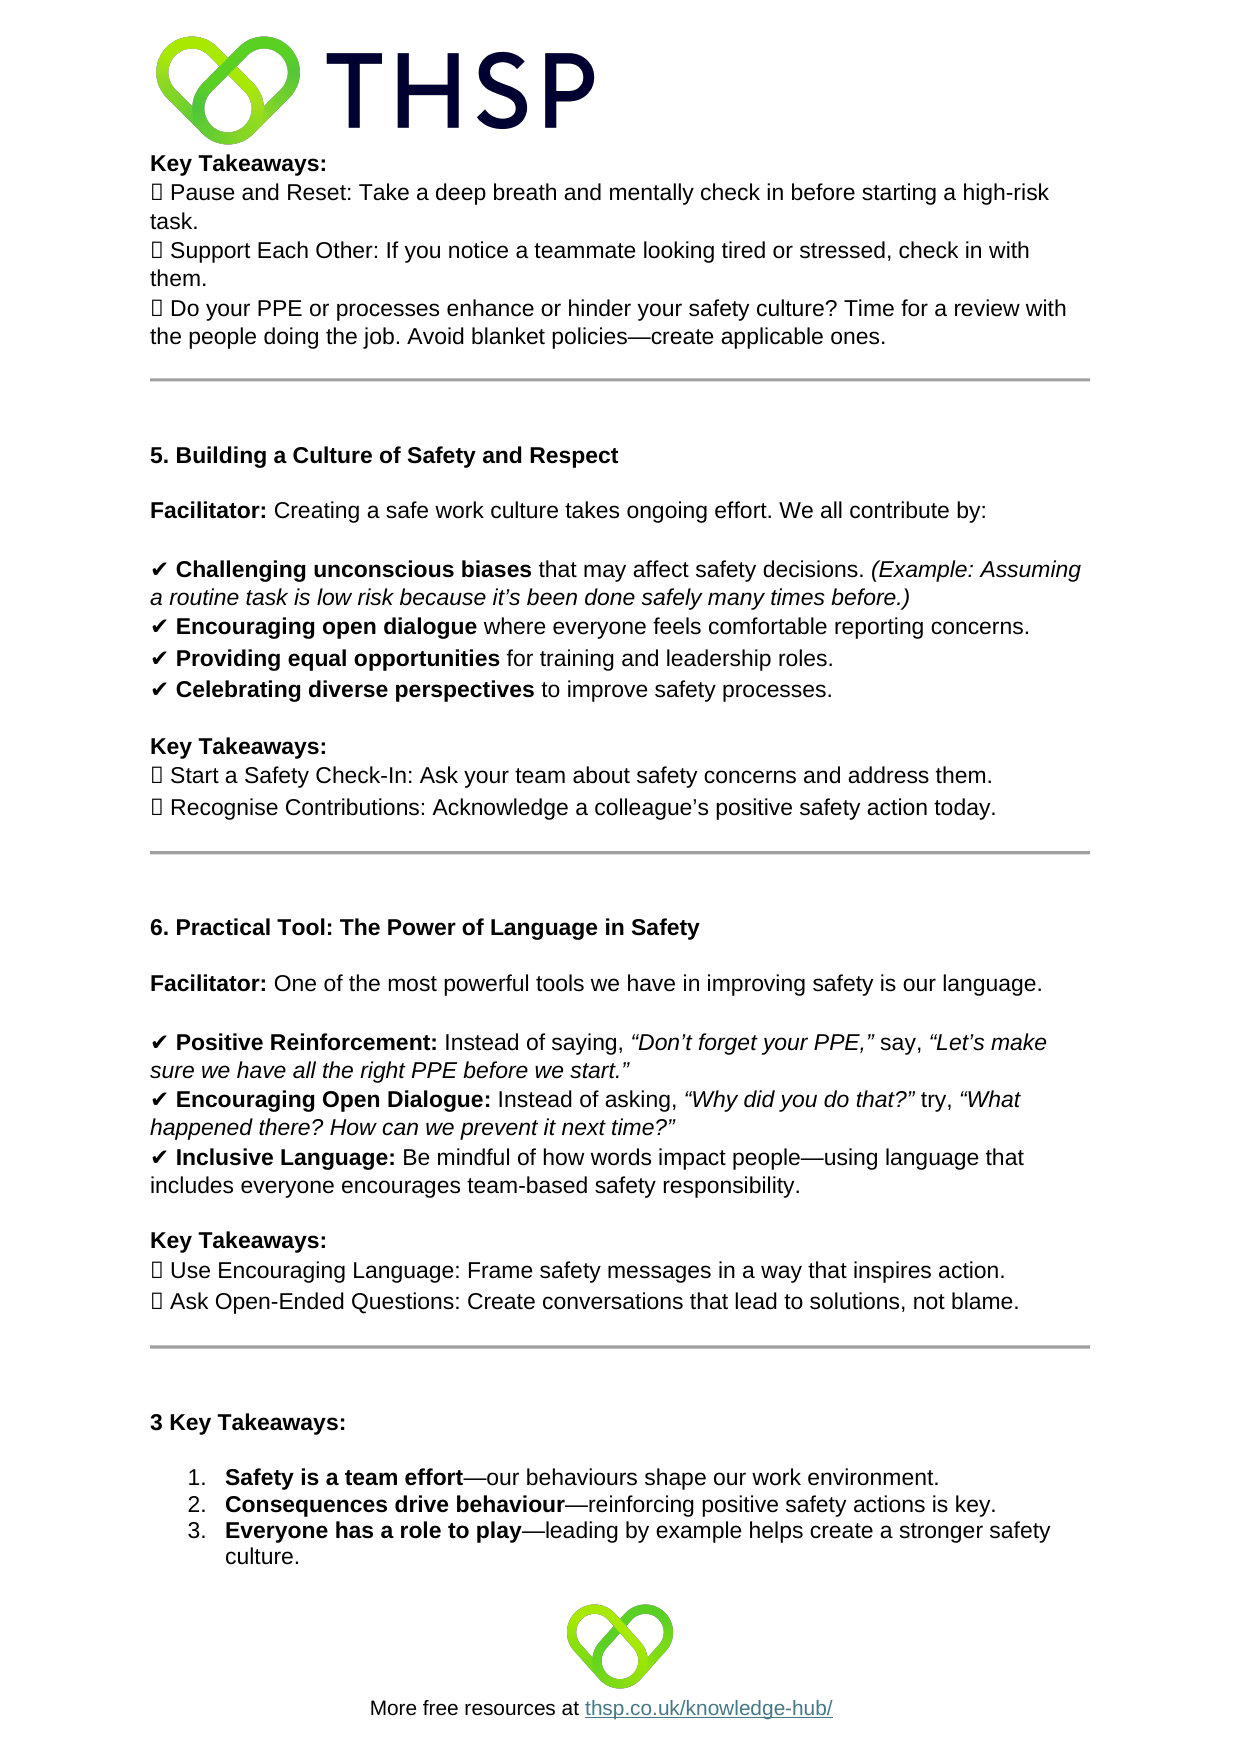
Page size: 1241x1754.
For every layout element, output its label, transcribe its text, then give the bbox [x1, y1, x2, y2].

text 6. Practical Tool: The Power of Language in Safety [150, 914, 1090, 941]
text Facilitator: Creating a safe work culture takes ongoing effort. We all contribute by: [150, 497, 1090, 523]
list Consequences drive behaviour—reinforcing positive safety actions is key. [187, 1491, 1090, 1517]
text ✔ Challenging unconscious biases that may affect safety decisions. (Example: Assuming a routine task is low risk because it’s been done safely many times before.) ✔ Encouraging open dialogue where everyone feels comfortable reporting concerns. ✔ Providing equal opportunities for training and leadership roles. ✔ Celebrating diverse perspectives to improve safety processes. [150, 553, 1090, 704]
list Everyone has a role to play—leading by example helps create a stronger safety culture. [187, 1517, 1090, 1569]
picture [566, 1603, 674, 1690]
text Key Takeaways: ✅ Pause and Reset: Take a deep breath and mentally check in before starting a high-risk task. ✅ Support Each Other: If you notice a teammate looking tired or stressed, check in with them. ✅ Do your PPE or processes enhance or hinder your safety culture? Time for a review with the people doing the job. Avoid blanket policies—create applicable ones. [150, 150, 1090, 349]
text Key Takeaways: ✅ Use Encouraging Language: Frame safety messages in a way that inspires action. ✅ Ask Open-Ended Questions: Create conversations that lead to solutions, not blame. [150, 1227, 1090, 1316]
text ✔ Positive Reinforcement: Instead of saying, “Don’t forget your PPE,” say, “Let’s make sure we have all the right PPE before we start.” ✔ Encouraging Open Dialogue: Instead of asking, “Why did you do that?” try, “What happened there? How can we prevent it next time?” ✔ Inclusive Language: Be mindful of how words impact people—using language that includes everyone encourages team-based safety responsibility. [150, 1025, 1090, 1198]
text 5. Building a Culture of Safety and Respect [150, 442, 1090, 468]
picture [150, 31, 599, 150]
text Facilitator: One of the most powerful tools we have in improving safety is our language. [150, 970, 1090, 996]
text 3 Key Takeaways: [150, 1409, 1090, 1435]
list Safety is a team effort—our behaviours shape our work environment. [187, 1464, 1090, 1491]
text Key Takeaways: ✅ Start a Safety Check-In: Ask your team about safety concerns and address them. ✅ Recognise Contributions: Acknowledge a colleague’s positive safety action today. [150, 733, 1090, 822]
